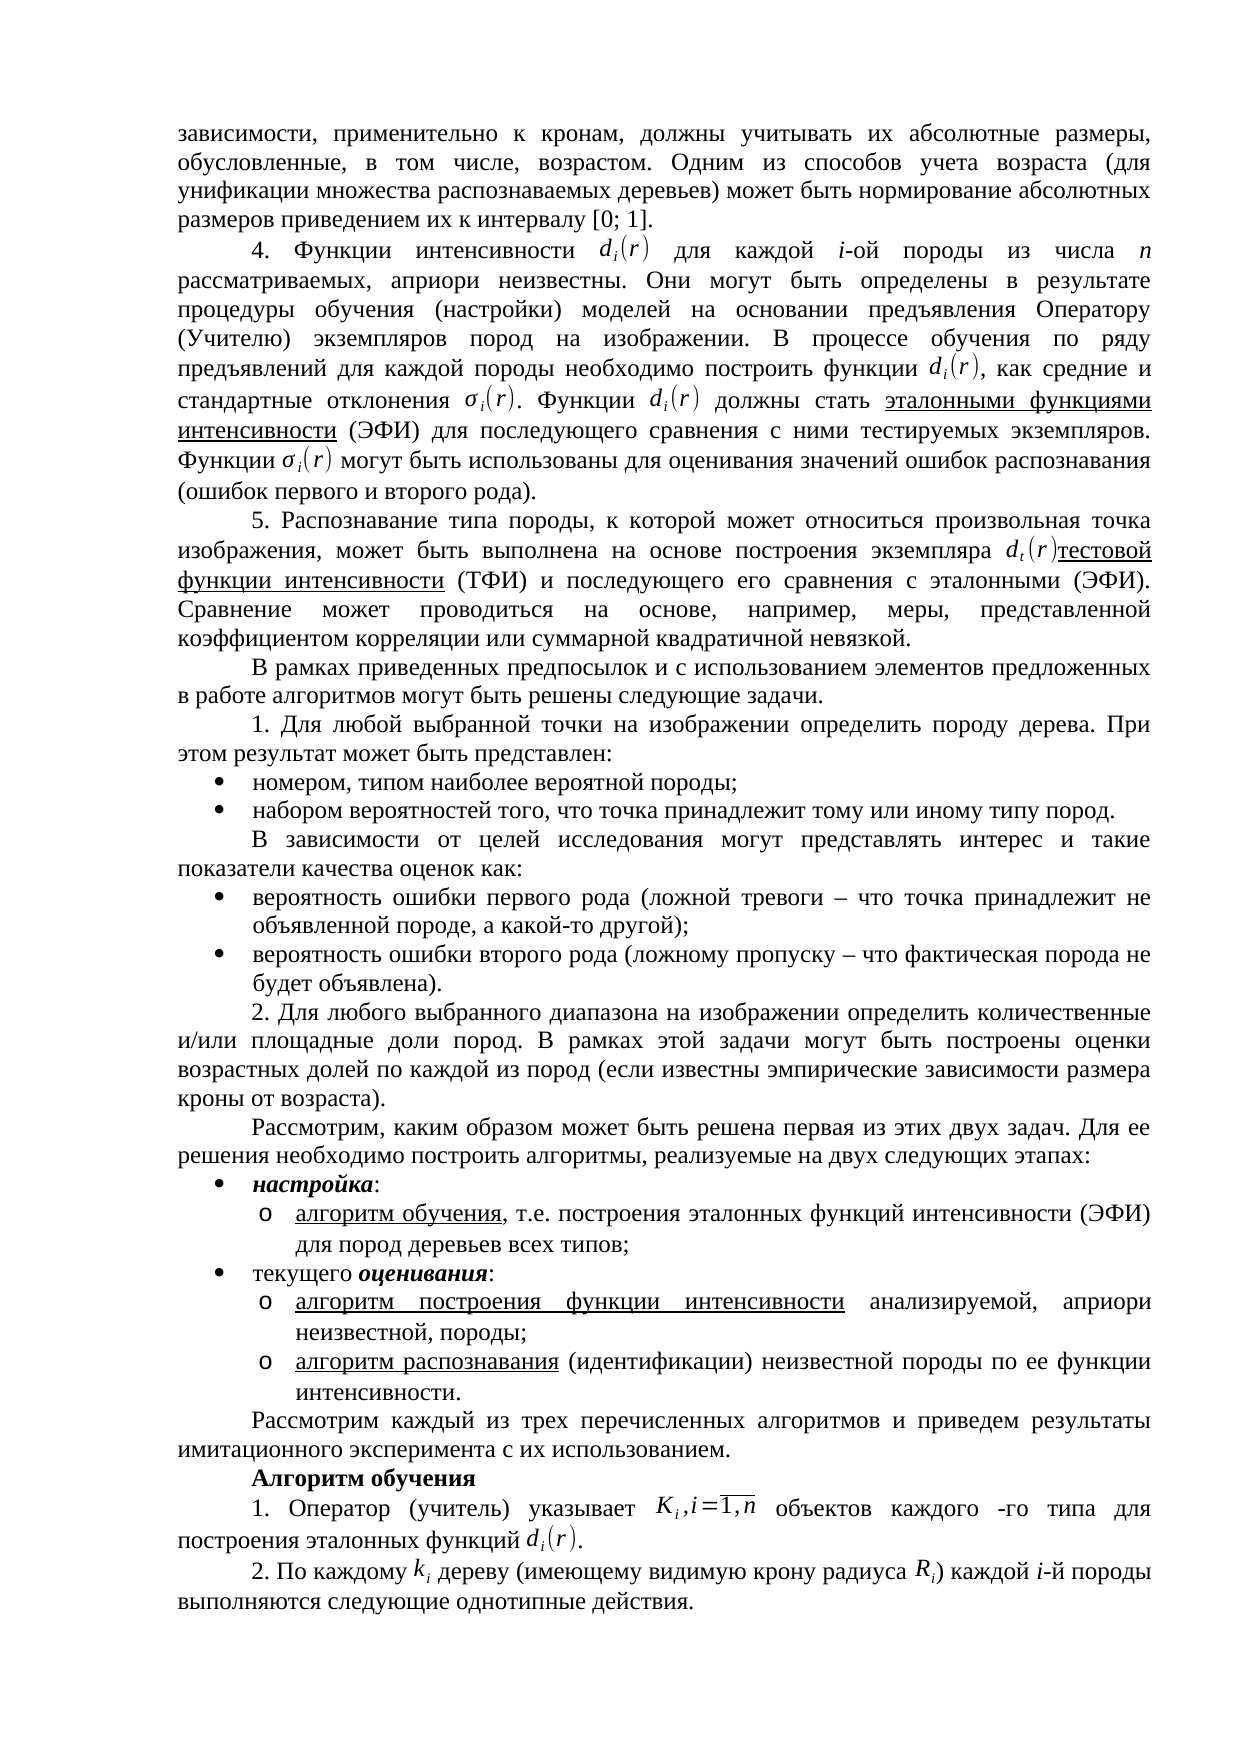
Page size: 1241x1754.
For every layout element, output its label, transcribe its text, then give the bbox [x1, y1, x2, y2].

list алгоритм обучения, т.е. построения эталонных функций интенсивности (ЭФИ) для пород деревьев всех типов; [258, 1198, 1152, 1258]
list номером, типом наиболее вероятной породы; [215, 767, 1152, 796]
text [177, 118, 1152, 233]
text В рамках приведенных предпосылок и с использованием элементов предложенных в работе алгоритмов могут быть решены следующие задачи. [177, 652, 1152, 709]
text 2. Для любого выбранного диапазона на изображении определить количественные и/или площадные доли пород. В рамках этой задачи могут быть построены оценки возрастных долей по каждой из пород (если известны эмпирические зависимости размера кроны от возраста). [177, 997, 1152, 1112]
text 5. Распознавание типа породы, к которой может относиться произвольная точка изображения, может быть выполнена на основе построения экземпляра тестовой функции интенсивности (ТФИ) и последующего его сравнения с эталонными (ЭФИ). Сравнение может проводиться на основе, например, меры, представленной коэффициентом корреляции или суммарной квадратичной невязкой. [177, 505, 1152, 652]
list текущего оценивания: [215, 1258, 1152, 1286]
text 1. Для любой выбранной точки на изображении определить породу дерева. При этом результат может быть представлен: [177, 709, 1152, 767]
text 1. Оператор (учитель) указывает объектов каждого -го типа для построения эталонных функций . [177, 1492, 1152, 1555]
text 4. Функции интенсивности для каждой i-ой породы из числа n рассматриваемых, априори неизвестны. Они могут быть определены в результате процедуры обучения (настройки) моделей на основании предъявления Оператору (Учителю) экземпляров пород на изображении. В процессе обучения по ряду предъявлений для каждой породы необходимо построить функции , как средние и стандартные отклонения . Функции должны стать эталонными функциями интенсивности (ЭФИ) для последующего сравнения с ними тестируемых экземпляров. Функции могут быть использованы для оценивания значений ошибок распознавания (ошибок первого и второго рода). [177, 233, 1152, 505]
list алгоритм распознавания (идентификации) неизвестной породы по ее функции интенсивности. [258, 1346, 1152, 1406]
list алгоритм построения функции интенсивности анализируемой, априори неизвестной, породы; [258, 1286, 1152, 1346]
text Рассмотрим, каким образом может быть решена первая из этих двух задач. Для ее решения необходимо построить алгоритмы, реализуемые на двух следующих этапах: [177, 1112, 1152, 1169]
text В зависимости от целей исследования могут представлять интерес и такие показатели качества оценок как: [177, 824, 1152, 882]
list набором вероятностей того, что точка принадлежит тому или иному типу пород. [215, 796, 1152, 824]
text Рассмотрим каждый из трех перечисленных алгоритмов и приведем результаты имитационного эксперимента с их использованием. [177, 1406, 1152, 1463]
list настройка: [215, 1169, 1152, 1198]
list вероятность ошибки второго рода (ложному пропуску – что фактическая порода не будет объявлена). [215, 939, 1152, 997]
list вероятность ошибки первого рода (ложной тревоги – что точка принадлежит не объявленной породе, а какой-то другой); [215, 882, 1152, 939]
text 2. По каждому дереву (имеющему видимую крону радиуса ) каждой i-й породы выполняются следующие однотипные действия. [177, 1555, 1152, 1615]
text Алгоритм обучения [177, 1463, 1152, 1492]
